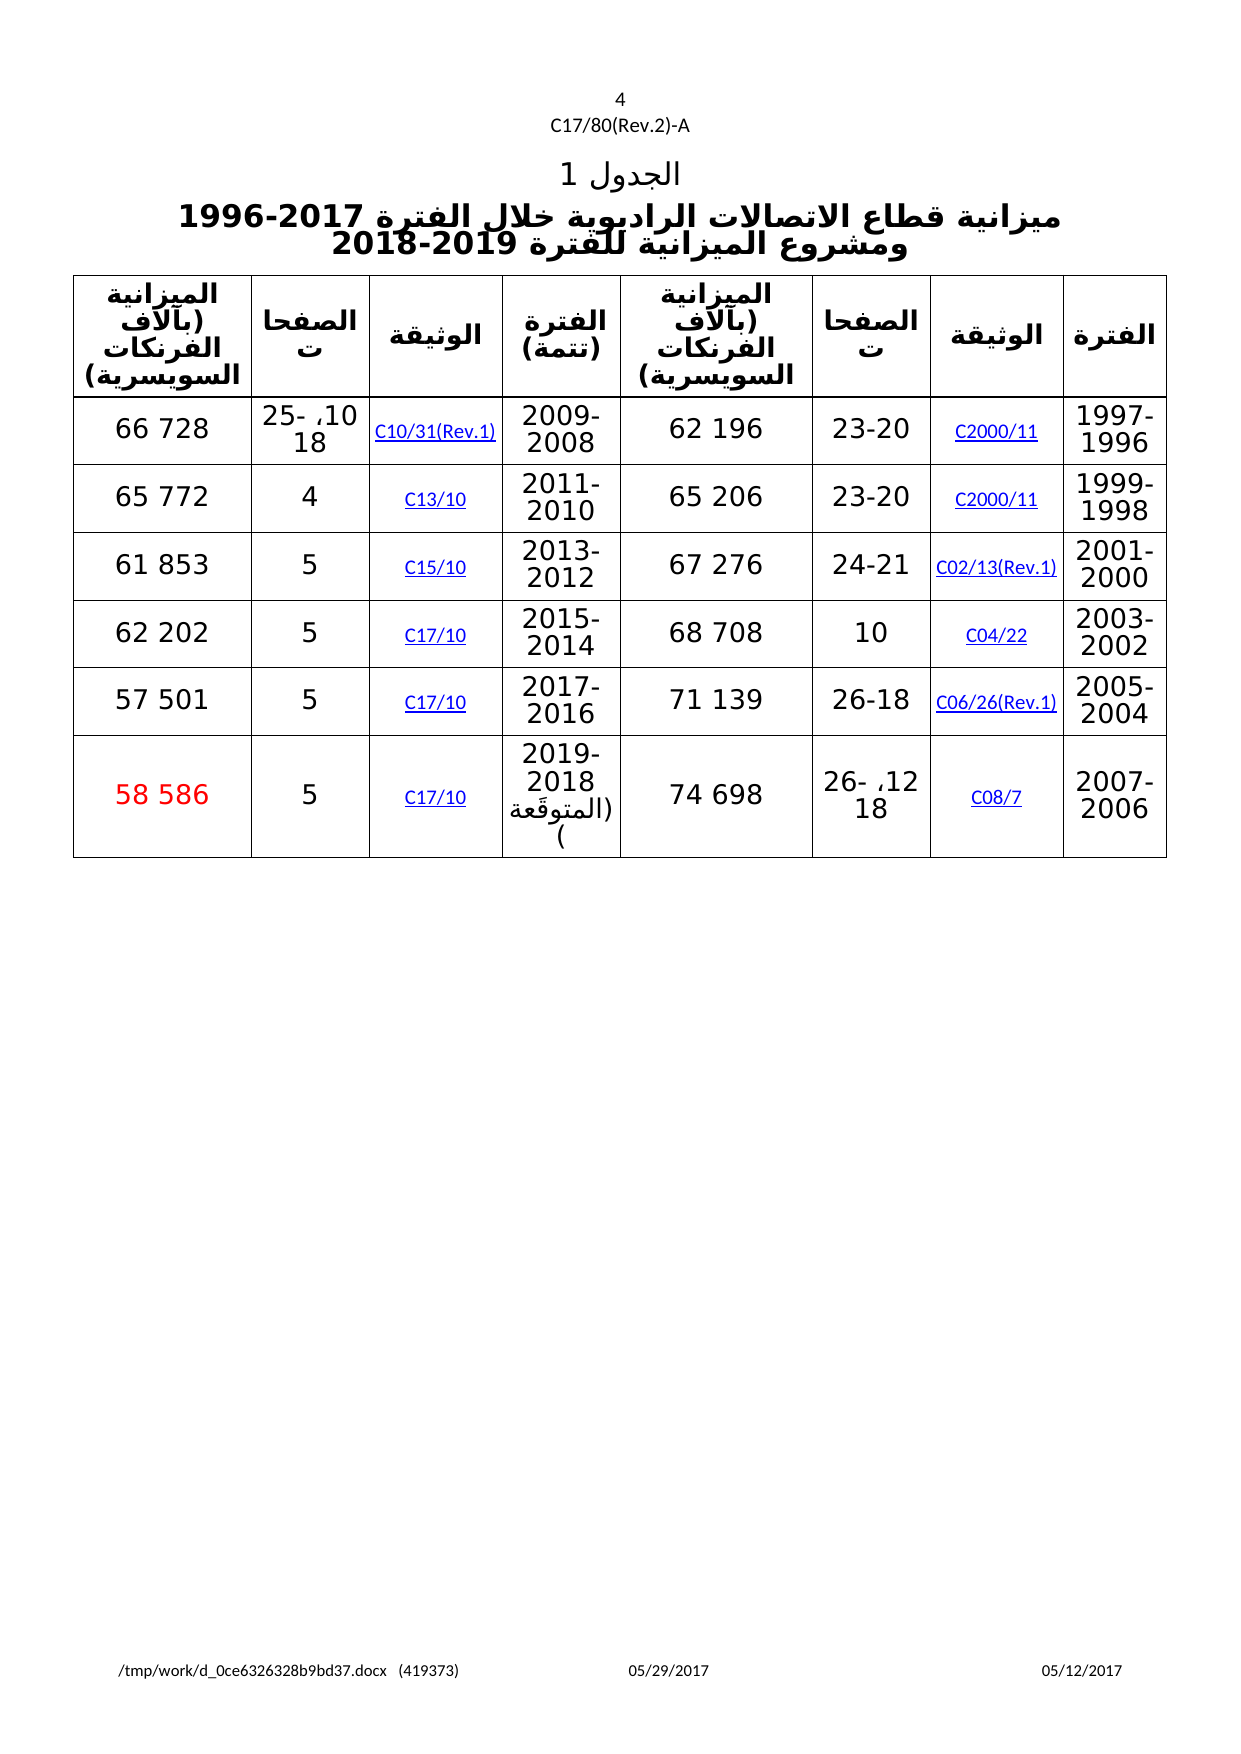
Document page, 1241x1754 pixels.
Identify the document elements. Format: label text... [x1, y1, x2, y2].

table_cell 23-20 [813, 465, 930, 532]
table_header الفترة (تتمة) [503, 276, 620, 396]
table_cell 58 586 [74, 736, 251, 857]
table_cell 2019-2018 (المتوقَعة) [503, 736, 620, 857]
table_cell 2005-2004 [1064, 668, 1166, 735]
table_cell C02/13(Rev.1) [931, 533, 1063, 599]
table_cell 26-18 [813, 668, 930, 735]
table_cell 62 196 [621, 398, 812, 464]
table_cell C17/10 [370, 668, 502, 735]
table_header الصفحات [813, 276, 930, 396]
table_cell 1999-1998 [1064, 465, 1166, 532]
table_cell 5 [252, 668, 369, 735]
table_header الوثيقة [931, 276, 1063, 396]
title ميزانية قطاع الاتصالات الراديوية خلال الفترة 2017-1996 ومشروع الميزانية للفترة 2019-2018 [118, 204, 1122, 262]
table_cell 62 202 [74, 601, 251, 667]
table_cell 5 [252, 601, 369, 667]
text الجدول 1 [118, 162, 1122, 191]
table_header الميزانية (بآلاف الفرنكات السويسرية) [74, 276, 251, 396]
table_cell 2011-2010 [503, 465, 620, 532]
table_cell 67 276 [621, 533, 812, 599]
table_cell 66 728 [74, 398, 251, 464]
table_cell 1997-1996 [1064, 398, 1166, 464]
table_cell 68 708 [621, 601, 812, 667]
table_header الصفحات [252, 276, 369, 396]
table_cell C2000/11 [931, 465, 1063, 532]
table_cell C08/7 [931, 736, 1063, 857]
table_cell 10، 25-18 [252, 398, 369, 464]
table_cell 2001-2000 [1064, 533, 1166, 599]
table_cell C17/10 [370, 601, 502, 667]
table_header الميزانية (بآلاف الفرنكات السويسرية) [621, 276, 812, 396]
table_cell 2003-2002 [1064, 601, 1166, 667]
table_cell 2007-2006 [1064, 736, 1166, 857]
table_cell 23-20 [813, 398, 930, 464]
table_cell 65 206 [621, 465, 812, 532]
table_cell 65 772 [74, 465, 251, 532]
table_cell C15/10 [370, 533, 502, 599]
table_cell 5 [252, 533, 369, 599]
table_cell C17/10 [370, 736, 502, 857]
table_cell C10/31(Rev.1) [370, 398, 502, 464]
table_cell 12، 26-18 [813, 736, 930, 857]
table_cell 5 [252, 736, 369, 857]
table_cell 24-21 [813, 533, 930, 599]
table_cell 74 698 [621, 736, 812, 857]
table_header الفترة [1064, 276, 1166, 396]
table_cell C06/26(Rev.1) [931, 668, 1063, 735]
table_cell 2013-2012 [503, 533, 620, 599]
table_cell 4 [252, 465, 369, 532]
table_cell 57 501 [74, 668, 251, 735]
table_cell 2017-2016 [503, 668, 620, 735]
table_cell 71 139 [621, 668, 812, 735]
table_cell C04/22 [931, 601, 1063, 667]
table_cell C2000/11 [931, 398, 1063, 464]
table_cell C13/10 [370, 465, 502, 532]
table_cell 61 853 [74, 533, 251, 599]
table_cell 10 [813, 601, 930, 667]
table_cell 2009-2008 [503, 398, 620, 464]
table_cell 2015-2014 [503, 601, 620, 667]
table_header الوثيقة [370, 276, 502, 396]
